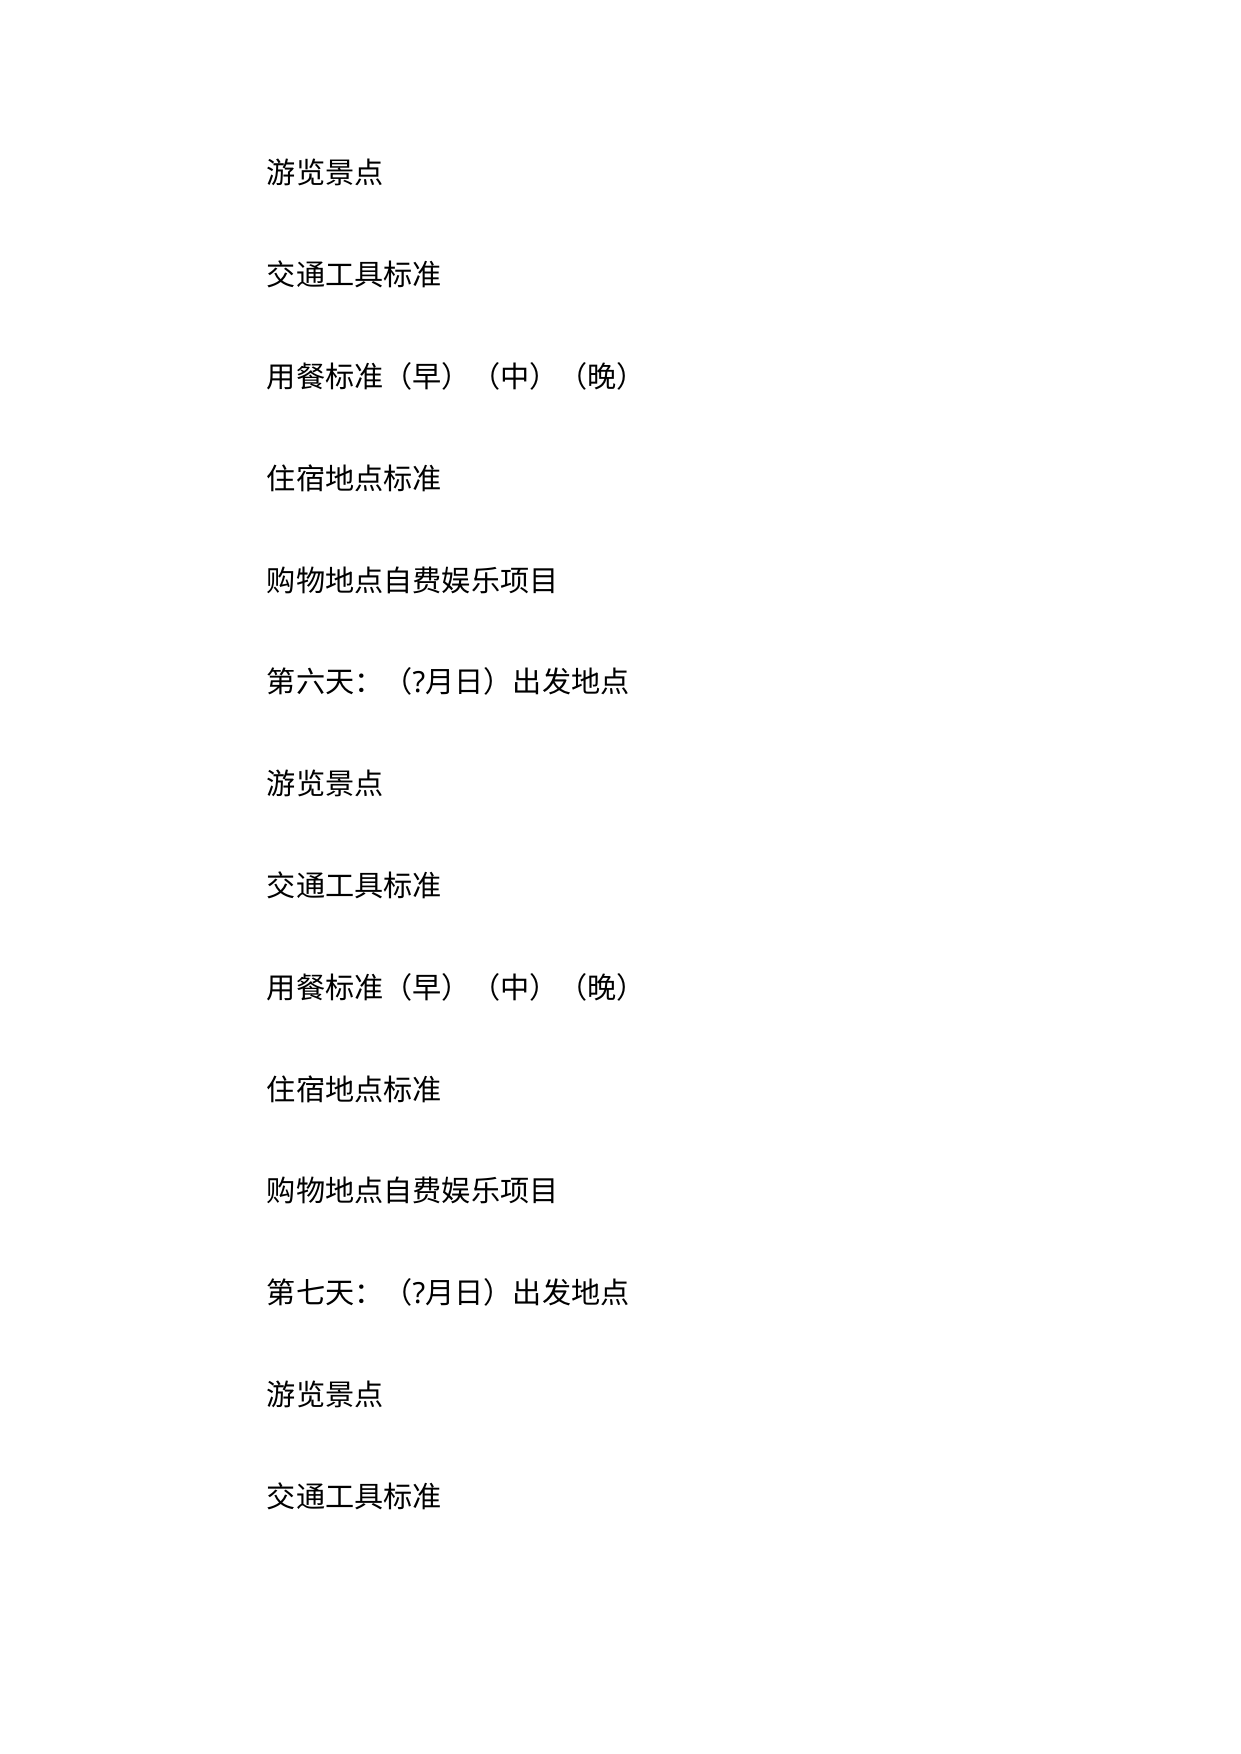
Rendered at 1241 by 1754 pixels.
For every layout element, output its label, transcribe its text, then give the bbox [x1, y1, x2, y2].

text 游览景点 [150, 1372, 1090, 1414]
text 交通工具标准 [150, 1473, 1090, 1516]
text 用餐标准（早）（中）（晚） [150, 353, 1090, 396]
text 购物地点自费娱乐项目 [150, 557, 1090, 599]
text 游览景点 [150, 150, 1090, 192]
text 交通工具标准 [150, 863, 1090, 905]
text 用餐标准（早）（中）（晚） [150, 964, 1090, 1007]
text 游览景点 [150, 761, 1090, 803]
text 购物地点自费娱乐项目 [150, 1168, 1090, 1210]
text 住宿地点标准 [150, 1066, 1090, 1108]
text 交通工具标准 [150, 252, 1090, 294]
text 第六天：（?月日）出发地点 [150, 659, 1090, 701]
text 第七天：（?月日）出发地点 [150, 1270, 1090, 1312]
text 住宿地点标准 [150, 455, 1090, 498]
